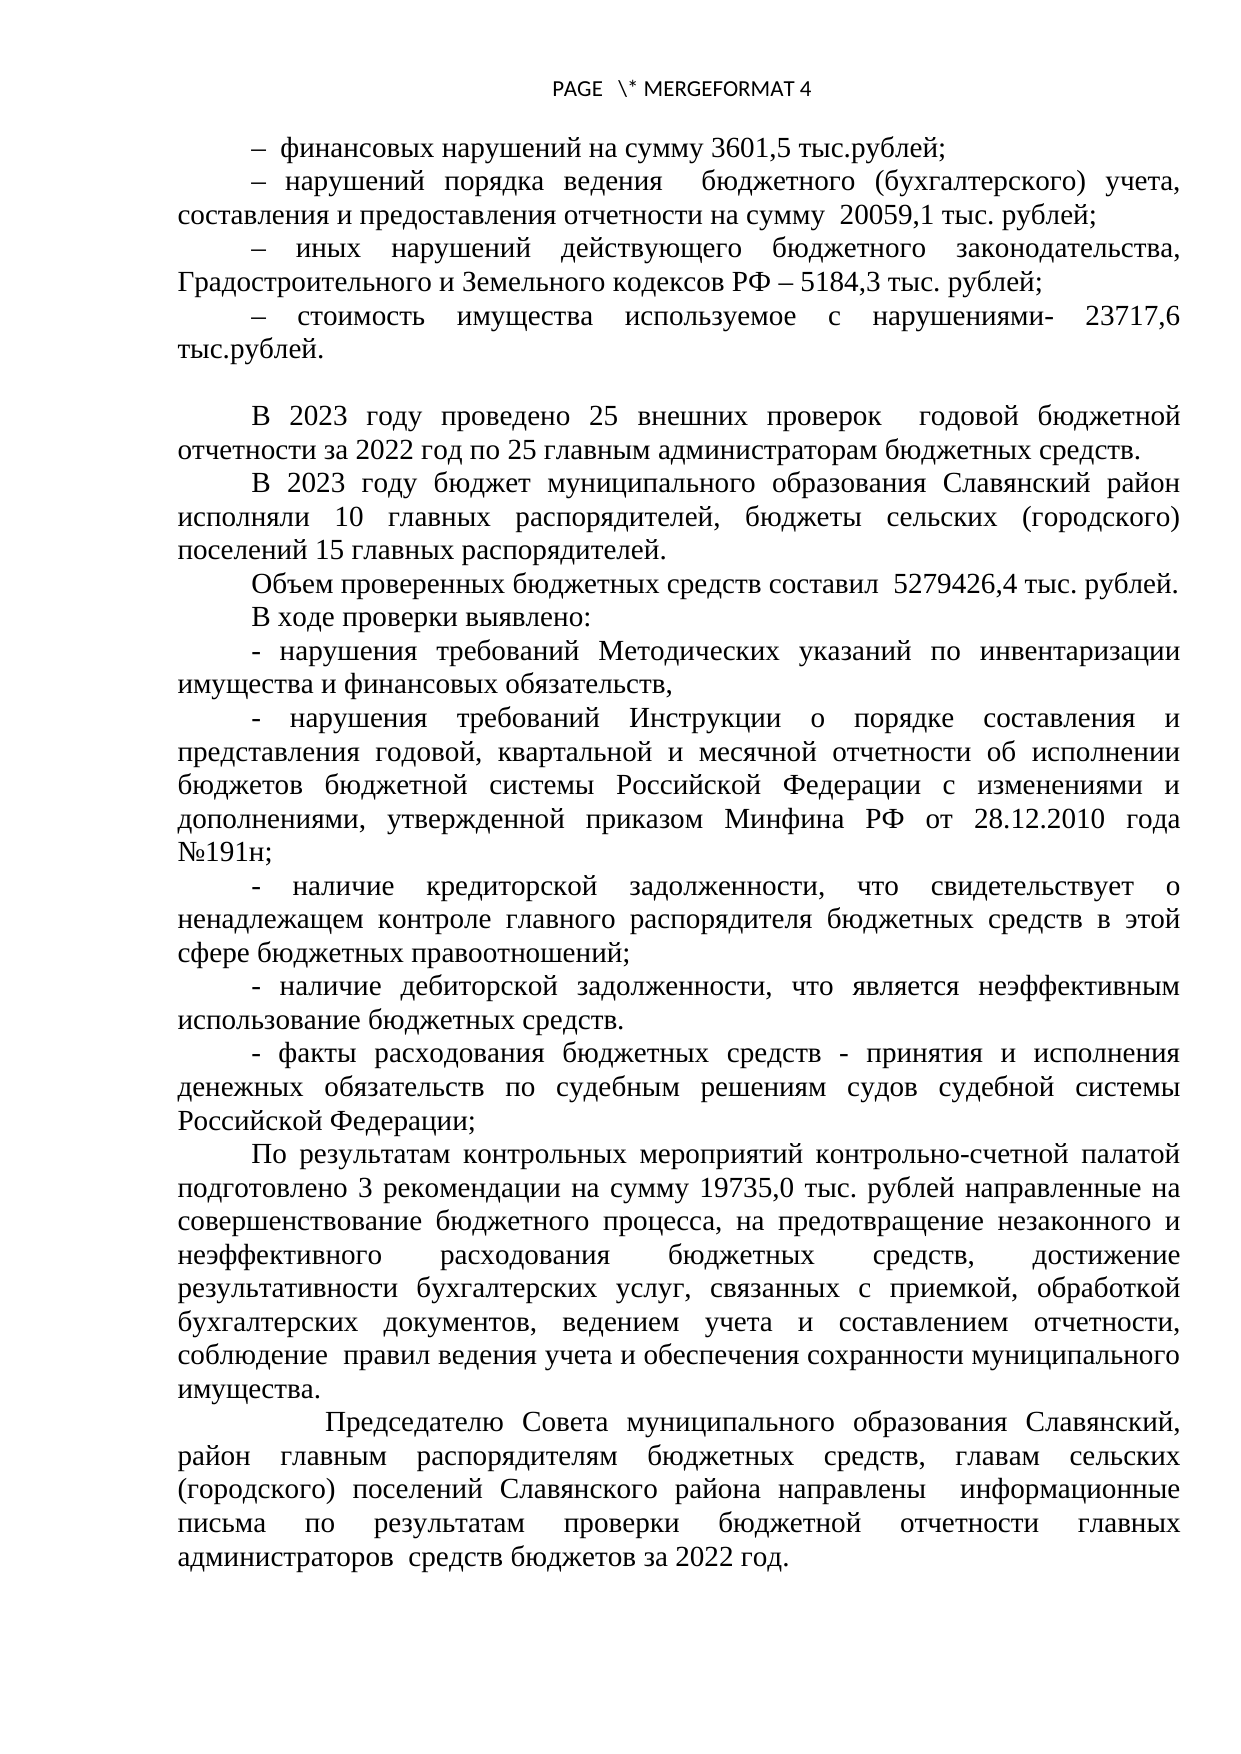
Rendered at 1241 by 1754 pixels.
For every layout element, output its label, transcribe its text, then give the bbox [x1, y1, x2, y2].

text - наличие дебиторской задолженности, что является неэффективным использование бюджетных средств. [177, 968, 1181, 1036]
text - нарушения требований Методических указаний по инвентаризации имущества и финансовых обязательств, [177, 633, 1181, 700]
text – стоимость имущества используемое с нарушениями- 23717,6 тыс.рублей. [177, 298, 1181, 365]
text По результатам контрольных мероприятий контрольно-счетной палатой подготовлено 3 рекомендации на сумму 19735,0 тыс. рублей направленные на совершенствование бюджетного процесса, на предотвращение незаконного и неэффективного расходования бюджетных средств, достижение результативности бухгалтерских услуг, связанных с приемкой, обработкой бухгалтерских документов, ведением учета и составлением отчетности, соблюдение правил ведения учета и обеспечения сохранности муниципального имущества. [177, 1136, 1181, 1404]
text – иных нарушений действующего бюджетного законодательства, Градостроительного и Земельного кодексов РФ – 5184,3 тыс. рублей; [177, 231, 1181, 298]
text В ходе проверки выявлено: [177, 599, 1181, 633]
text В 2023 году проведено 25 внешних проверок годовой бюджетной отчетности за 2022 год по 25 главным администраторам бюджетных средств. [177, 398, 1181, 465]
text – нарушений порядка ведения бюджетного (бухгалтерского) учета, составления и предоставления отчетности на сумму 20059,1 тыс. рублей; [177, 163, 1181, 231]
text Председателю Совета муниципального образования Славянский, район главным распорядителям бюджетных средств, главам сельских (городского) поселений Славянского района направлены информационные письма по результатам проверки бюджетной отчетности главных администраторов средств бюджетов за 2022 год. [177, 1404, 1181, 1572]
text – финансовых нарушений на сумму 3601,5 тыс.рублей; [177, 130, 1181, 163]
text - нарушения требований Инструкции о порядке составления и представления годовой, квартальной и месячной отчетности об исполнении бюджетов бюджетной системы Российской Федерации с изменениями и дополнениями, утвержденной приказом Минфина РФ от 28.12.2010 года №191н; [177, 700, 1181, 868]
text - наличие кредиторской задолженности, что свидетельствует о ненадлежащем контроле главного распорядителя бюджетных средств в этой сфере бюджетных правоотношений; [177, 868, 1181, 968]
text В 2023 году бюджет муниципального образования Славянский район исполняли 10 главных распорядителей, бюджеты сельских (городского) поселений 15 главных распорядителей. [177, 465, 1181, 566]
text Объем проверенных бюджетных средств составил 5279426,4 тыс. рублей. [177, 566, 1181, 599]
text - факты расходования бюджетных средств - принятия и исполнения денежных обязательств по судебным решениям судов судебной системы Российской Федерации; [177, 1036, 1181, 1136]
